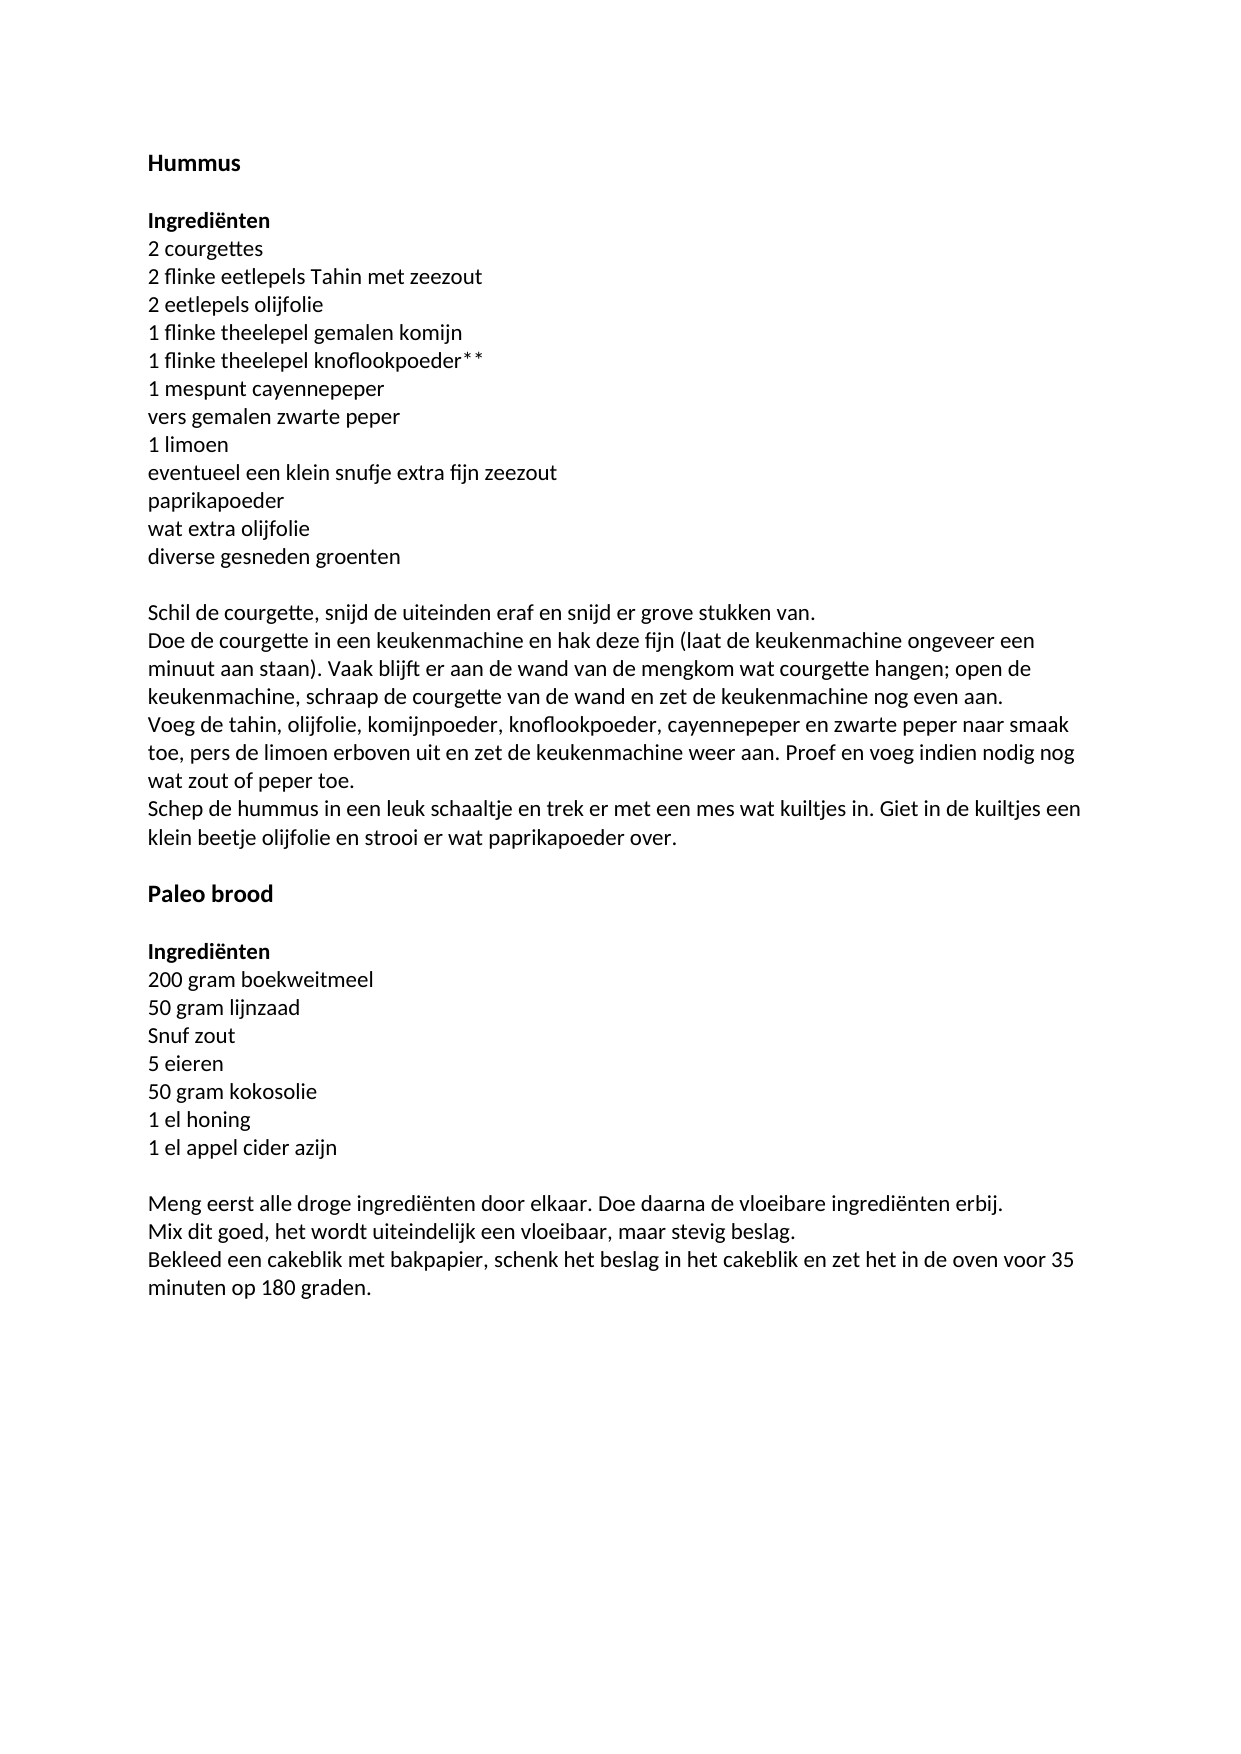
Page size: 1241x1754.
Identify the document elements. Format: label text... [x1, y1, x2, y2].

text Ingrediënten [148, 206, 1093, 234]
text 1 el appel cider azijn [148, 1133, 1093, 1161]
text Schil de courgette, snijd de uiteinden eraf en snijd er grove stukken van. [148, 598, 1093, 626]
text 1 el honing [148, 1105, 1093, 1133]
text Schep de hummus in een leuk schaaltje en trek er met een mes wat kuiltjes in. Giet in de kuiltjes een klein beetje olijfolie en strooi er wat paprikapoeder over. [148, 794, 1093, 851]
text 2 courgettes [148, 234, 1093, 262]
text Voeg de tahin, olijfolie, komijnpoeder, knoflookpoeder, cayennepeper en zwarte peper naar smaak toe, pers de limoen erboven uit en zet de keukenmachine weer aan. Proef en voeg indien nodig nog wat zout of peper toe. [148, 711, 1093, 794]
text Paleo brood [148, 879, 1093, 909]
text 50 gram kokosolie [148, 1077, 1093, 1105]
text Doe de courgette in een keukenmachine en hak deze fijn (laat de keukenmachine ongeveer een minuut aan staan). Vaak blijft er aan de wand van de mengkom wat courgette hangen; open de keukenmachine, schraap de courgette van de wand en zet de keukenmachine nog even aan. [148, 626, 1093, 711]
text 2 flinke eetlepels Tahin met zeezout [148, 262, 1093, 290]
text 5 eieren [148, 1049, 1093, 1077]
text 200 gram boekweitmeel [148, 965, 1093, 993]
text 1 flinke theelepel knoflookpoeder** [148, 346, 1093, 374]
text 50 gram lijnzaad [148, 993, 1093, 1021]
text vers gemalen zwarte peper [148, 402, 1093, 430]
text 1 flinke theelepel gemalen komijn [148, 318, 1093, 346]
text Ingrediënten [148, 937, 1093, 965]
text eventueel een klein snufje extra fijn zeezout [148, 458, 1093, 486]
text Hummus [148, 148, 1093, 178]
text Bekleed een cakeblik met bakpapier, schenk het beslag in het cakeblik en zet het in de oven voor 35 minuten op 180 graden. [148, 1245, 1093, 1301]
text diverse gesneden groenten [148, 542, 1093, 570]
text 2 eetlepels olijfolie [148, 290, 1093, 318]
text wat extra olijfolie [148, 514, 1093, 542]
text Meng eerst alle droge ingrediënten door elkaar. Doe daarna de vloeibare ingrediënten erbij. [148, 1189, 1093, 1217]
text Mix dit goed, het wordt uiteindelijk een vloeibaar, maar stevig beslag. [148, 1217, 1093, 1245]
text 1 mespunt cayennepeper [148, 374, 1093, 402]
text Snuf zout [148, 1021, 1093, 1049]
text 1 limoen [148, 430, 1093, 458]
text paprikapoeder [148, 486, 1093, 514]
